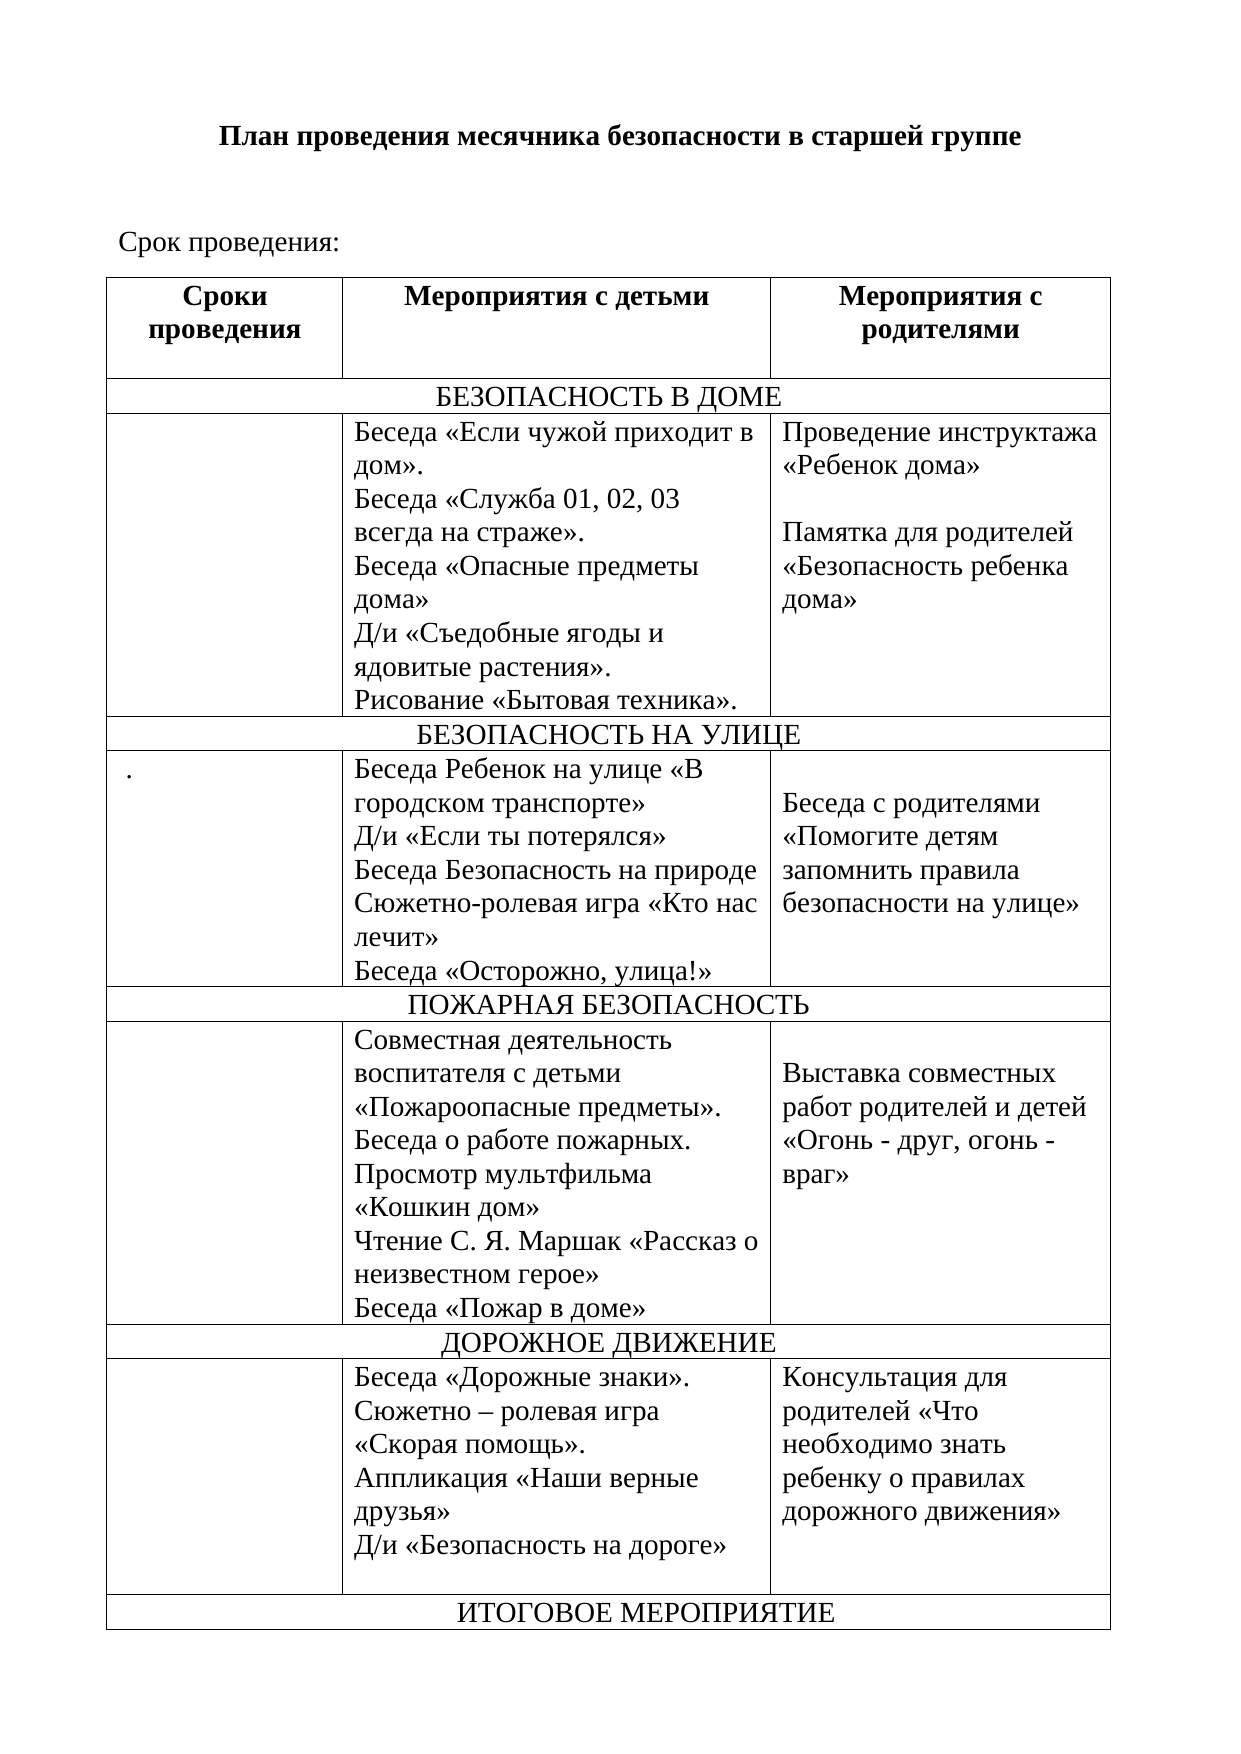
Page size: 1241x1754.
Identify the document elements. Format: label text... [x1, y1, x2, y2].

table_header Мероприятия с детьми [343, 278, 770, 378]
table_cell . [107, 751, 342, 986]
table_cell ДОРОЖНОЕ ДВИЖЕНИЕ [107, 1325, 1110, 1358]
table_cell Беседа с родителями «Помогите детям запомнить правила безопасности на улице» [771, 751, 1110, 986]
table_cell Совместная деятельность воспитателя с детьми «Пожароопасные предметы». Беседа о работе пожарных. Просмотр мультфильма «Кошкин дом» Чтение С. Я. Маршак «Рассказ о неизвестном герое» Беседа «Пожар в доме» [343, 1022, 770, 1324]
table_header Мероприятия с родителями [771, 278, 1110, 378]
table_cell Беседа «Если чужой приходит в дом». Беседа «Служба 01, 02, 03 всегда на страже». Беседа «Опасные предметы дома» Д/и «Съедобные ягоды и ядовитые растения». Рисование «Бытовая техника». [343, 414, 770, 716]
table_cell Консультация для родителей «Что необходимо знать ребенку о правилах дорожного движения» [771, 1359, 1110, 1594]
table_cell [107, 1022, 342, 1324]
table_cell ПОЖАРНАЯ БЕЗОПАСНОСТЬ [107, 987, 1110, 1021]
table_cell Беседа «Дорожные знаки». Сюжетно – ролевая игра «Скорая помощь». Аппликация «Наши верные друзья» Д/и «Безопасность на дороге» [343, 1359, 770, 1594]
table_header Сроки проведения [107, 278, 342, 378]
table_cell Проведение инструктажа «Ребенок дома» Памятка для родителей «Безопасность ребенка дома» [771, 414, 1110, 716]
table_cell БЕЗОПАСНОСТЬ В ДОМЕ [107, 379, 1110, 413]
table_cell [107, 1595, 1110, 1629]
table_cell Выставка совместных работ родителей и детей «Огонь - друг, огонь - враг» [771, 1022, 1110, 1324]
table_cell БЕЗОПАСНОСТЬ НА УЛИЦЕ [107, 717, 1110, 750]
table_cell [107, 1359, 342, 1594]
table_cell Беседа Ребенок на улице «В городском транспорте» Д/и «Если ты потерялся» Беседа Безопасность на природе Сюжетно-ролевая игра «Кто нас лечит» Беседа «Осторожно, улица!» [343, 751, 770, 986]
table_cell [107, 414, 342, 716]
text Срок проведения: [118, 224, 1122, 257]
text План проведения месячника безопасности в старшей группе [118, 118, 1122, 152]
